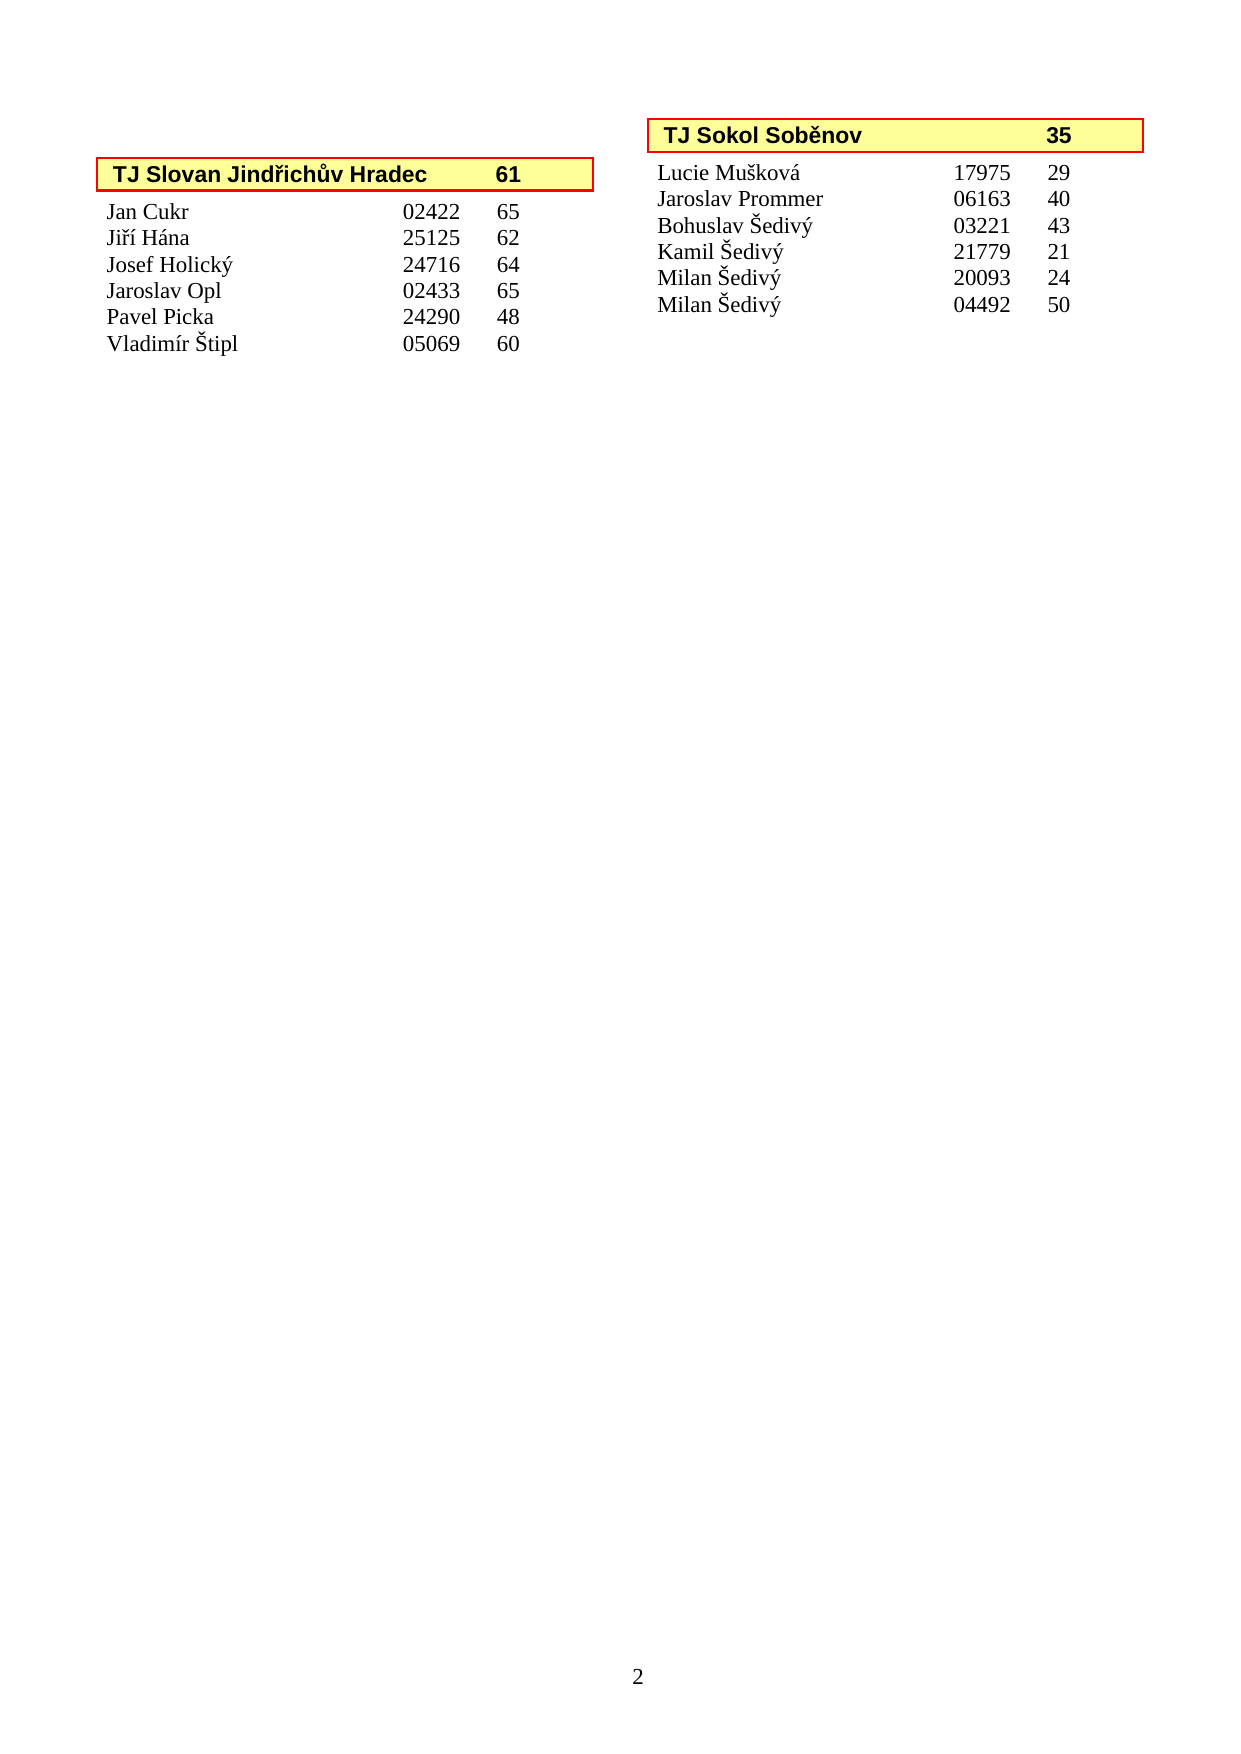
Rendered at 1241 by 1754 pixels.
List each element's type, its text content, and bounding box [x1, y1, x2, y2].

text Milan Šedivý 04492 50 [657, 291, 1134, 317]
text Kamil Šedivý 21779 21 [657, 238, 1134, 264]
text Jiří Hána 25125 62 [106, 224, 583, 251]
text Josef Holický 24716 64 [106, 251, 583, 277]
text Bohuslav Šedivý 03221 43 [657, 212, 1134, 238]
text Pavel Picka 24290 48 [106, 303, 583, 330]
text Jan Cukr 02422 65 [106, 198, 583, 224]
text Lucie Mušková 17975 29 [657, 159, 1134, 185]
text Milan Šedivý 20093 24 [657, 264, 1134, 291]
text TJ Sokol Soběnov 35 [649, 120, 1142, 151]
text Jaroslav Prommer 06163 40 [657, 185, 1134, 212]
text Vladimír Štipl 05069 60 [106, 330, 583, 356]
text Jaroslav Opl 02433 65 [106, 277, 583, 303]
text TJ Slovan Jindřichův Hradec 61 [98, 159, 592, 189]
